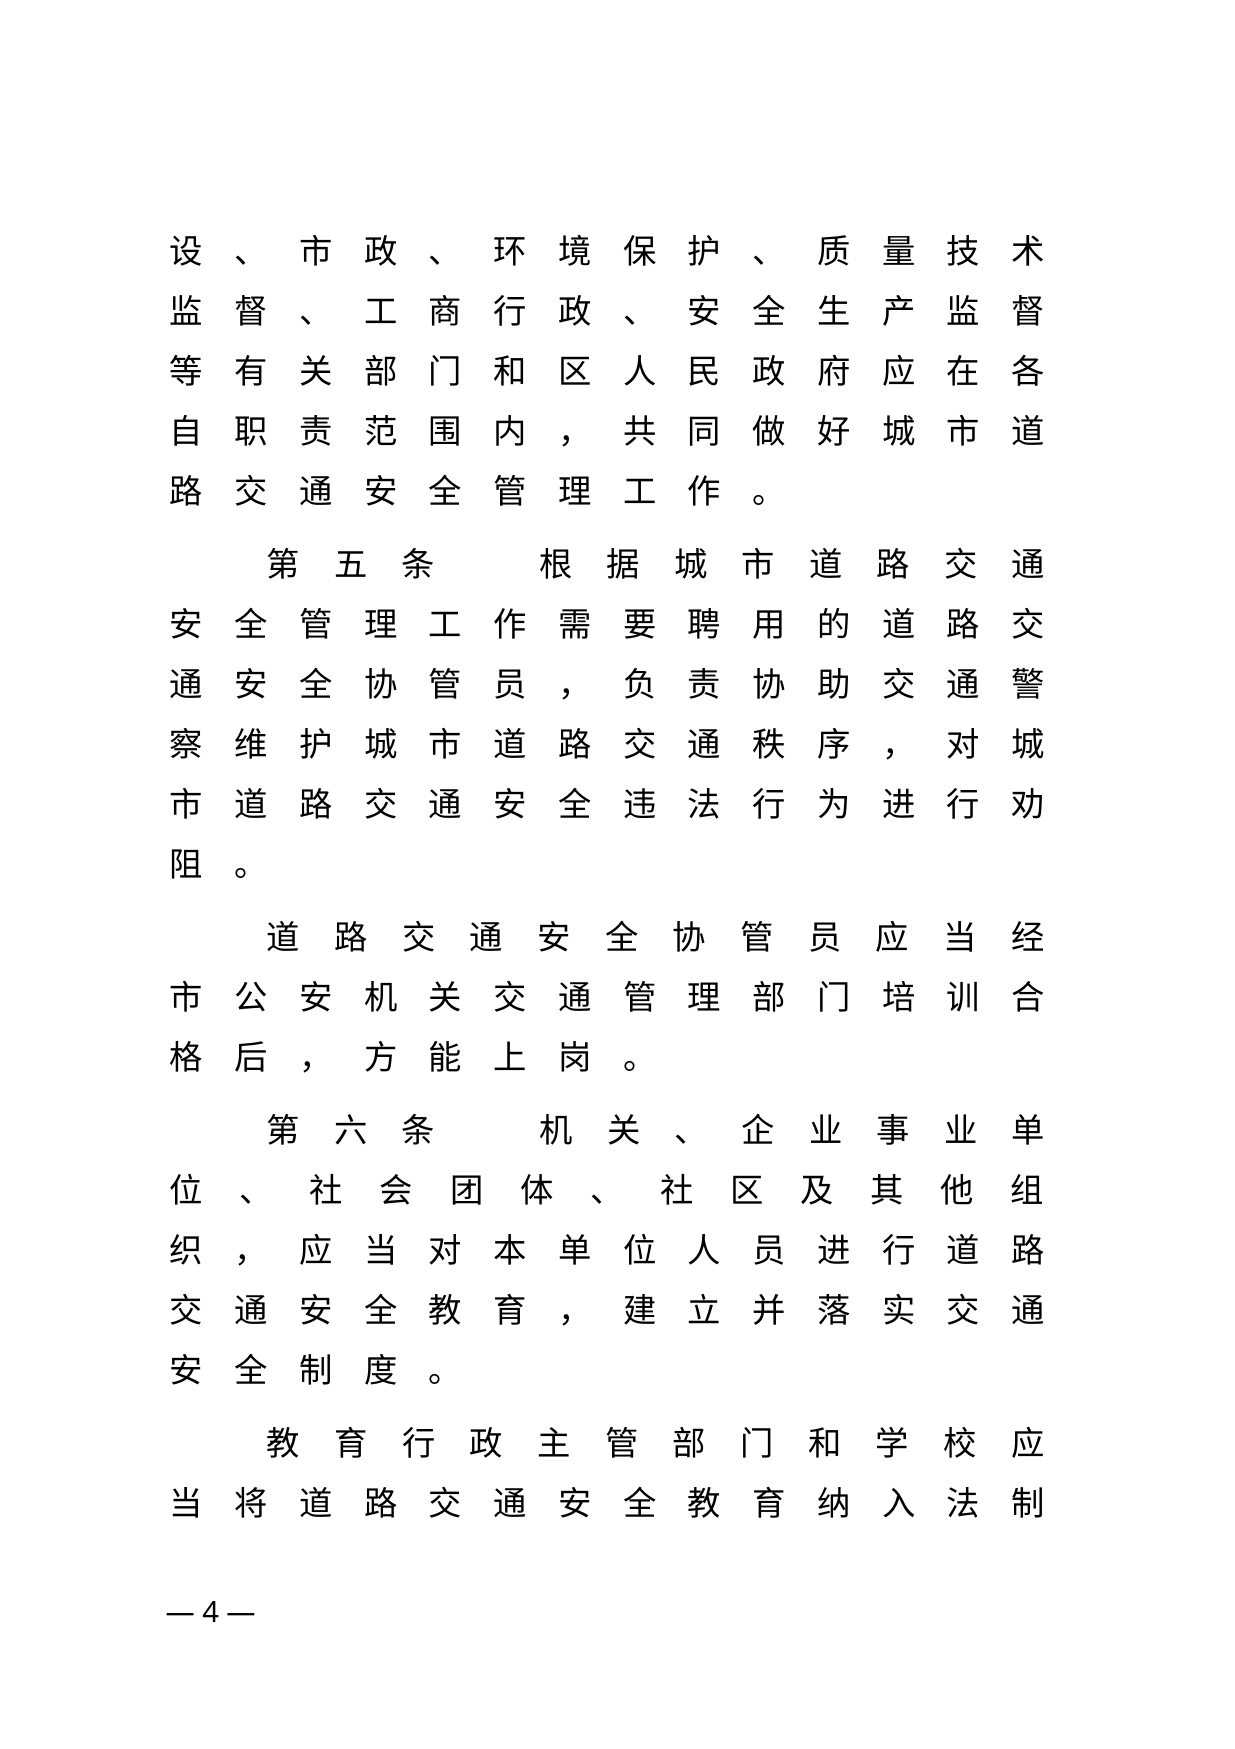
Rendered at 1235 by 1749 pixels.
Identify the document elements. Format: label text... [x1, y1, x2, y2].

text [169, 1411, 1077, 1531]
text 第六条 机关、企业事业单位、社会团体、社区及其他组织，应当对本单位人员进行道路交通安全教育，建立并落实交通安全制度。 [169, 1098, 1077, 1398]
text 道路交通安全协管员应当经市公安机关交通管理部门培训合格后，方能上岗。 [169, 905, 1077, 1085]
text 第五条 根据城市道路交通安全管理工作需要聘用的道路交通安全协管员，负责协助交通警察维护城市道路交通秩序，对城市道路交通安全违法行为进行劝阻。 [169, 532, 1077, 892]
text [169, 219, 1077, 519]
